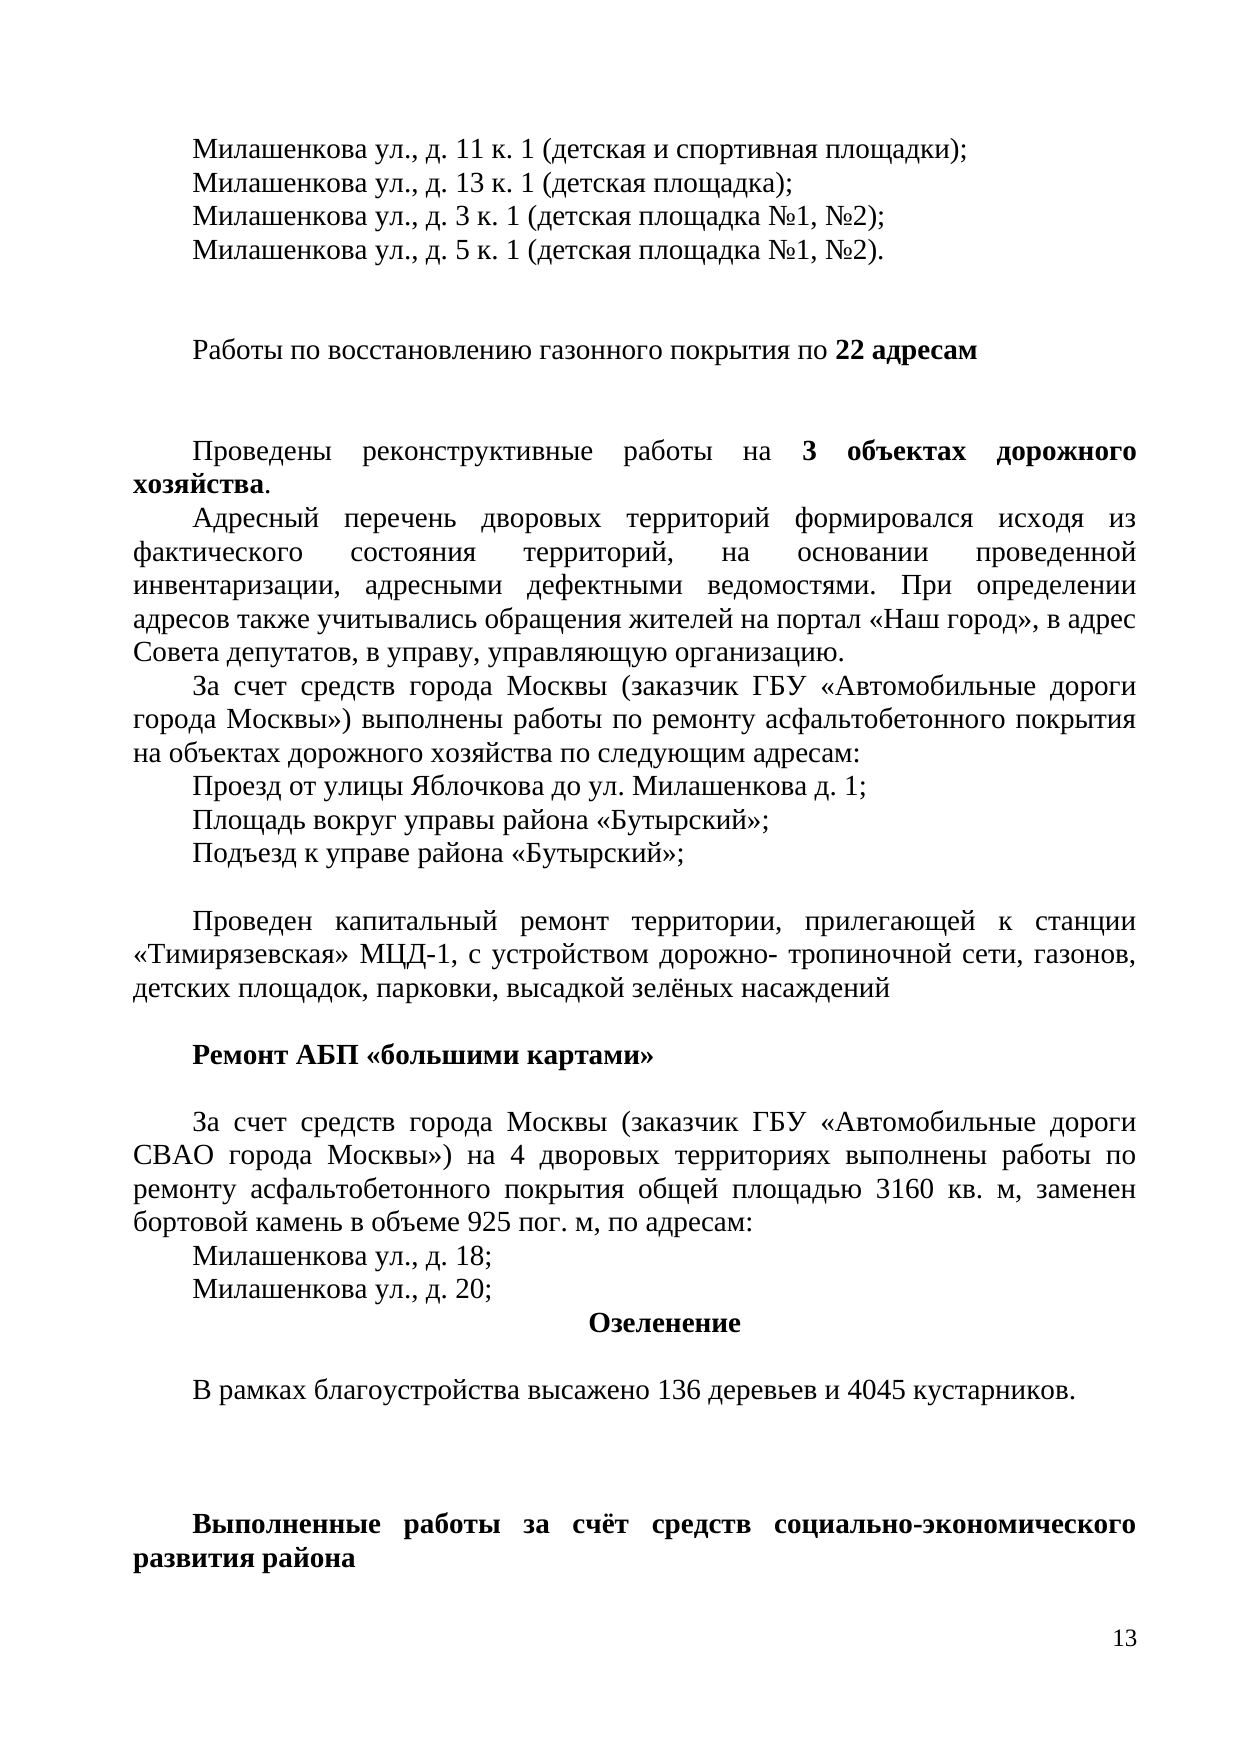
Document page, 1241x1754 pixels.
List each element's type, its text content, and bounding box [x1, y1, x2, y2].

text Проезд от улицы Яблочкова до ул. Милашенкова д. 1; [133, 768, 1137, 802]
text Милашенкова ул., д. 5 к. 1 (детская площадка №1, №2). [133, 232, 1137, 265]
text Милашенкова ул., д. 11 к. 1 (детская и спортивная площадки); [133, 131, 1137, 165]
text Подъезд к управе района «Бутырский»; [133, 836, 1137, 869]
text Милашенкова ул., д. 13 к. 1 (детская площадка); [133, 165, 1137, 198]
text Работы по восстановлению газонного покрытия по 22 адресам [133, 332, 1137, 366]
text Проведены реконструктивные работы на 3 объектах дорожного хозяйства. [133, 433, 1137, 500]
text Озеленение [133, 1305, 1137, 1339]
text Выполненные работы за счёт средств социально-экономического развития района [133, 1506, 1137, 1573]
text Проведен капитальный ремонт территории, прилегающей к станции «Тимирязевская» МЦД-1, с устройством дорожно- тропиночной сети, газонов, детских площадок, парковки, высадкой зелёных насаждений [133, 903, 1137, 1003]
text За счет средств города Москвы (заказчик ГБУ «Автомобильные дороги СВАО города Москвы») на 4 дворовых территориях выполнены работы по ремонту асфальтобетонного покрытия общей площадью 3160 кв. м, заменен бортовой камень в объеме 925 пог. м, по адресам: [133, 1104, 1137, 1238]
text В рамках благоустройства высажено 136 деревьев и 4045 кустарников. [133, 1372, 1137, 1406]
text Милашенкова ул., д. 3 к. 1 (детская площадка №1, №2); [133, 198, 1137, 232]
text Площадь вокруг управы района «Бутырский»; [133, 802, 1137, 836]
text Милашенкова ул., д. 18; [133, 1238, 1137, 1272]
text Милашенкова ул., д. 20; [133, 1272, 1137, 1305]
text Адресный перечень дворовых территорий формировался исходя из фактического состояния территорий, на основании проведенной инвентаризации, адресными дефектными ведомостями. При определении адресов также учитывались обращения жителей на портал «Наш город», в адрес Совета депутатов, в управу, управляющую организацию. [133, 500, 1137, 668]
text Ремонт АБП «большими картами» [133, 1037, 1137, 1070]
text За счет средств города Москвы (заказчик ГБУ «Автомобильные дороги города Москвы») выполнены работы по ремонту асфальтобетонного покрытия на объектах дорожного хозяйства по следующим адресам: [133, 668, 1137, 768]
